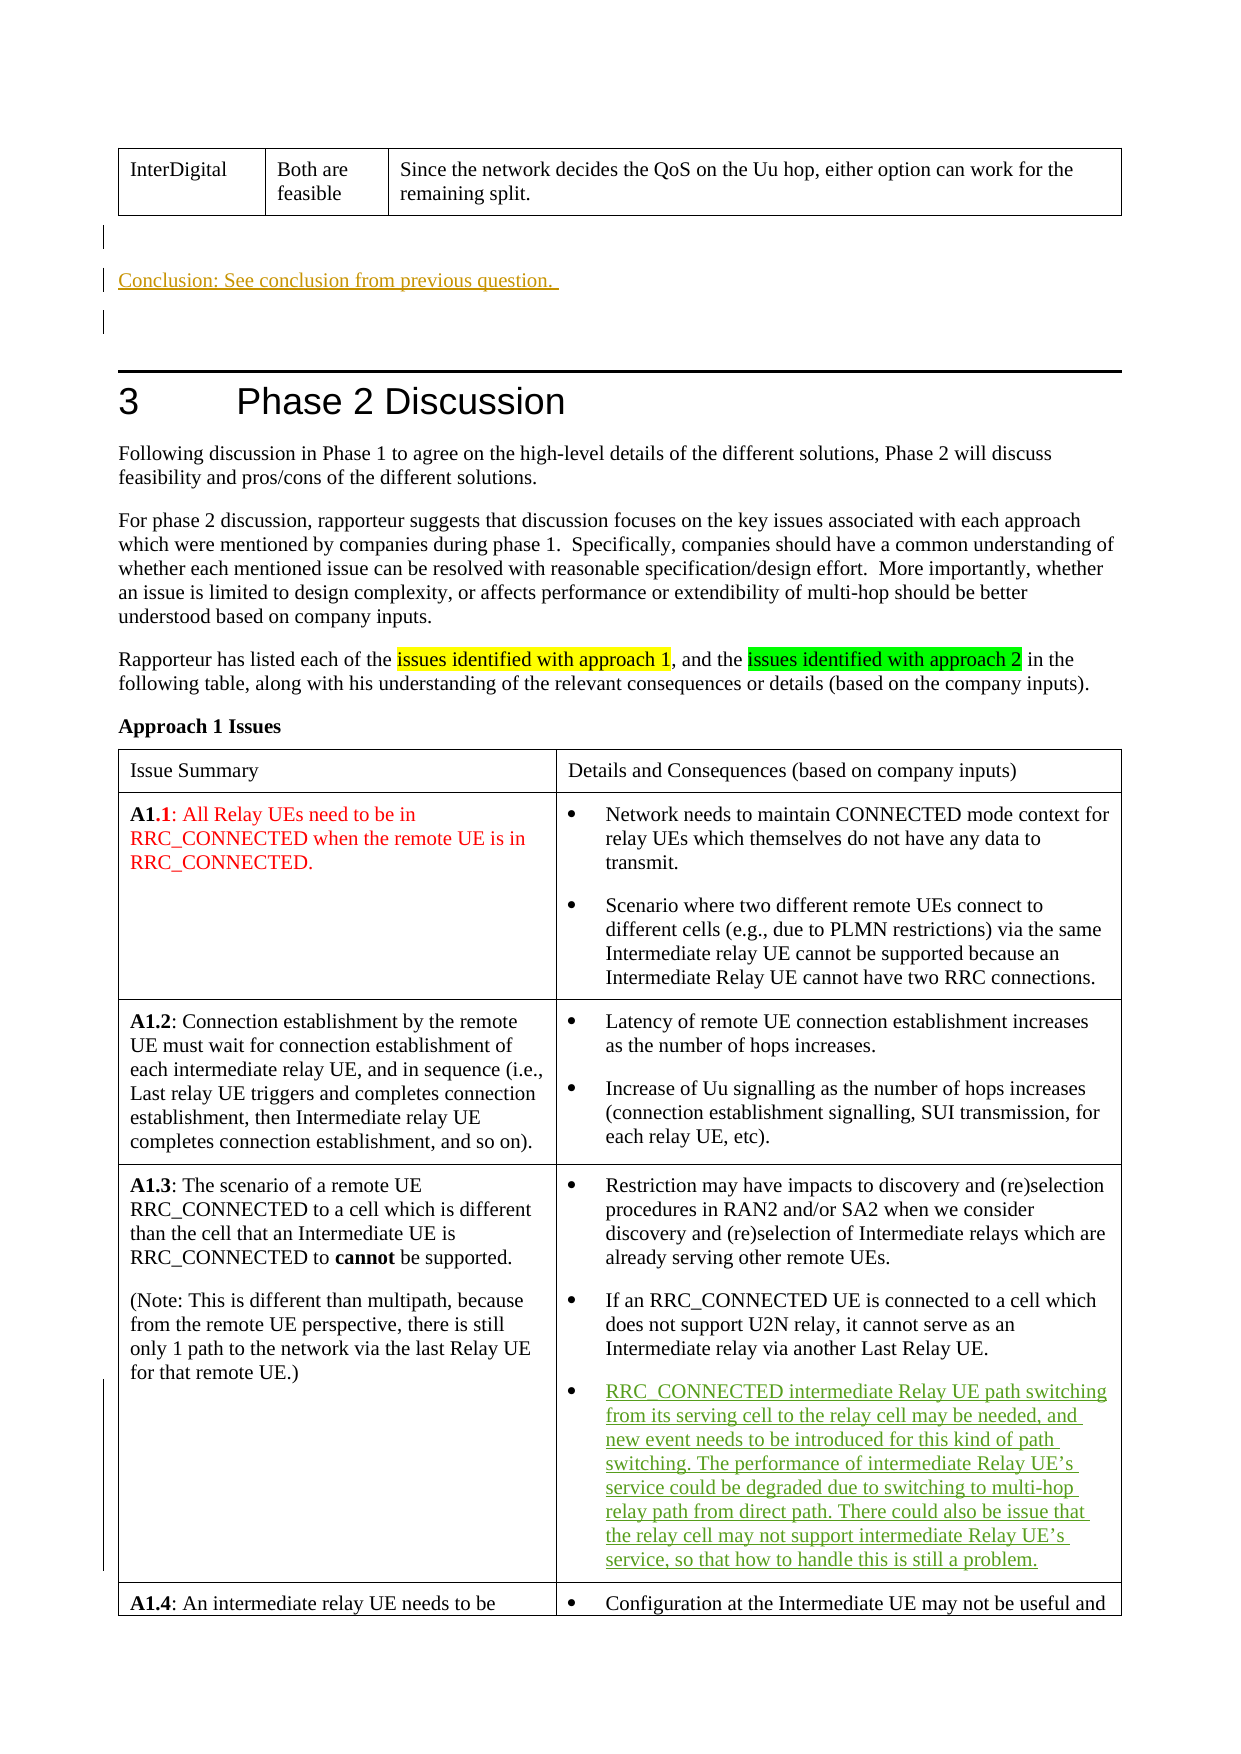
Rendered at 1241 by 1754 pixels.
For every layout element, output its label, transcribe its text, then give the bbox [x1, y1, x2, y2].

text For phase 2 discussion, rapporteur suggests that discussion focuses on the key issues associated with each approach which were mentioned by companies during phase 1. Specifically, companies should have a common understanding of whether each mentioned issue can be resolved with reasonable specification/design effort. More importantly, whether an issue is limited to design complexity, or affects performance or extendibility of multi-hop should be better understood based on company inputs. [118, 508, 1122, 628]
text Following discussion in Phase 1 to agree on the high-level details of the different solutions, Phase 2 will discuss feasibility and pros/cons of the different solutions. [118, 441, 1122, 489]
table_header Issue Summary [119, 750, 556, 792]
table_cell Restriction may have impacts to discovery and (re)selection procedures in RAN2 and/or SA2 when we consider discovery and (re)selection of Intermediate relays which are already serving other remote UEs. If an RRC_CONNECTED UE is connected to a cell which does not support U2N relay, it cannot serve as an Intermediate relay via another Last Relay UE. [557, 1165, 1121, 1582]
table_header Details and Consequences (based on company inputs) [557, 750, 1121, 792]
table_cell Both are feasible [266, 149, 388, 215]
table_cell Network needs to maintain CONNECTED mode context for relay UEs which themselves do not have any data to transmit. Scenario where two different remote UEs connect to different cells (e.g., due to PLMN restrictions) via the same Intermediate relay UE cannot be supported because an Intermediate Relay UE cannot have two RRC connections. [557, 793, 1121, 999]
text Approach 1 Issues [118, 714, 1122, 738]
table_cell A1.2: Connection establishment by the remote UE must wait for connection establishment of each intermediate relay UE, and in sequence (i.e., Last relay UE triggers and completes connection establishment, then Intermediate relay UE completes connection establishment, and so on). [119, 1000, 556, 1163]
table_cell A1.3: The scenario of a remote UE RRC_CONNECTED to a cell which is different than the cell that an Intermediate UE is RRC_CONNECTED to cannot be supported. (Note: This is different than multipath, because from the remote UE perspective, there is still only 1 path to the network via the last Relay UE for that remote UE.) [119, 1165, 556, 1582]
table_cell A1.1: All Relay UEs need to be in RRC_CONNECTED when the remote UE is in RRC_CONNECTED. [119, 793, 556, 999]
text Rapporteur has listed each of the issues identified with approach 1, and the issues identified with approach 2 in the following table, along with his understanding of the relevant consequences or details (based on the company inputs). [118, 647, 1122, 695]
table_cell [557, 1583, 1121, 1615]
table_cell InterDigital [119, 149, 265, 215]
table_cell Since the network decides the QoS on the Uu hop, either option can work for the remaining split. [389, 149, 1121, 215]
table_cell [119, 1583, 556, 1615]
text 3 Phase 2 Discussion [118, 373, 1122, 422]
table_cell Latency of remote UE connection establishment increases as the number of hops increases. Increase of Uu signalling as the number of hops increases (connection establishment signalling, SUI transmission, for each relay UE, etc). [557, 1000, 1121, 1163]
